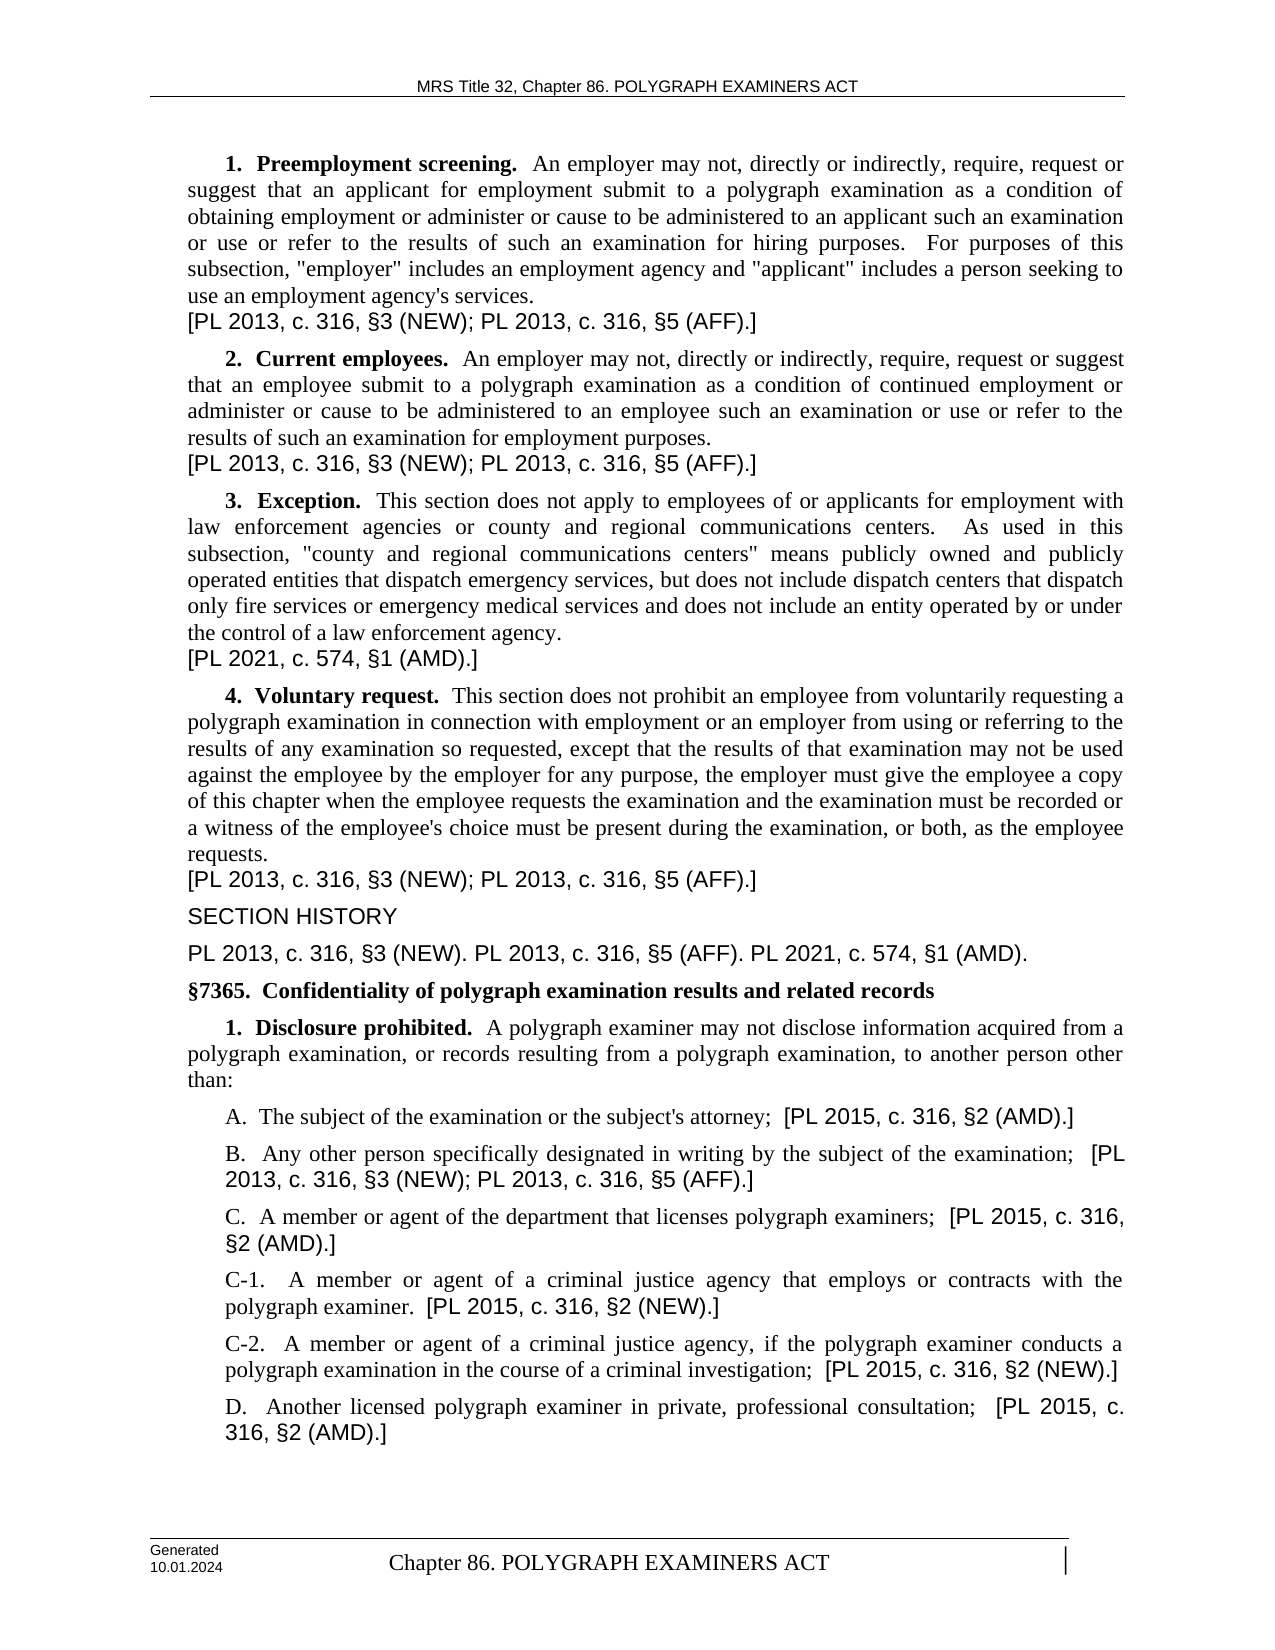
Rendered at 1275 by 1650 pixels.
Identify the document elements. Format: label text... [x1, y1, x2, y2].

text 1. Preemployment screening. An employer may not, directly or indirectly, require, request or suggest that an applicant for employment submit to a polygraph examination as a condition of obtaining employment or administer or cause to be administered to an applicant such an examination or use or refer to the results of such an examination for hiring purposes. For purposes of this subsection, "employer" includes an employment agency and "applicant" includes a person seeking to use an employment agency's services. [187, 150, 1125, 308]
text SECTION HISTORY [187, 903, 1125, 929]
text §7365. Confidentiality of polygraph examination results and related records [187, 977, 1125, 1003]
text [PL 2021, c. 574, §1 (AMD).] [187, 645, 1125, 672]
text D. Another licensed polygraph examiner in private, professional consultation; [PL 2015, c. 316, §2 (AMD).] [225, 1393, 1125, 1446]
text [PL 2013, c. 316, §3 (NEW); PL 2013, c. 316, §5 (AFF).] [187, 866, 1125, 893]
text [PL 2013, c. 316, §3 (NEW); PL 2013, c. 316, §5 (AFF).] [187, 450, 1125, 477]
text 1. Disclosure prohibited. A polygraph examiner may not disclose information acquired from a polygraph examination, or records resulting from a polygraph examination, to another person other than: [187, 1013, 1125, 1093]
text C-1. A member or agent of a criminal justice agency that employs or contracts with the polygraph examiner. [PL 2015, c. 316, §2 (NEW).] [225, 1266, 1125, 1319]
text C-2. A member or agent of a criminal justice agency, if the polygraph examiner conducts a polygraph examination in the course of a criminal investigation; [PL 2015, c. 316, §2 (NEW).] [225, 1329, 1125, 1382]
text 4. Voluntary request. This section does not prohibit an employee from voluntarily requesting a polygraph examination in connection with employment or an employer from using or referring to the results of any examination so requested, except that the results of that examination may not be used against the employee by the employer for any purpose, the employer must give the employee a copy of this chapter when the employee requests the examination and the examination must be recorded or a witness of the employee's choice must be present during the examination, or both, as the employee requests. [187, 682, 1125, 866]
text 2. Current employees. An employer may not, directly or indirectly, require, request or suggest that an employee submit to a polygraph examination as a condition of continued employment or administer or cause to be administered to an employee such an examination or use or refer to the results of such an examination for employment purposes. [187, 345, 1125, 450]
text C. A member or agent of the department that licenses polygraph examiners; [PL 2015, c. 316, §2 (AMD).] [225, 1203, 1125, 1256]
text B. Any other person specifically designated in writing by the subject of the examination; [PL 2013, c. 316, §3 (NEW); PL 2013, c. 316, §5 (AFF).] [225, 1140, 1125, 1193]
text PL 2013, c. 316, §3 (NEW). PL 2013, c. 316, §5 (AFF). PL 2021, c. 574, §1 (AMD). [187, 940, 1125, 966]
text 3. Exception. This section does not apply to employees of or applicants for employment with law enforcement agencies or county and regional communications centers. As used in this subsection, "county and regional communications centers" means publicly owned and publicly operated entities that dispatch emergency services, but does not include dispatch centers that dispatch only fire services or emergency medical services and does not include an entity operated by or under the control of a law enforcement agency. [187, 487, 1125, 645]
text [PL 2013, c. 316, §3 (NEW); PL 2013, c. 316, §5 (AFF).] [187, 308, 1125, 334]
text A. The subject of the examination or the subject's attorney; [PL 2015, c. 316, §2 (AMD).] [225, 1103, 1125, 1129]
